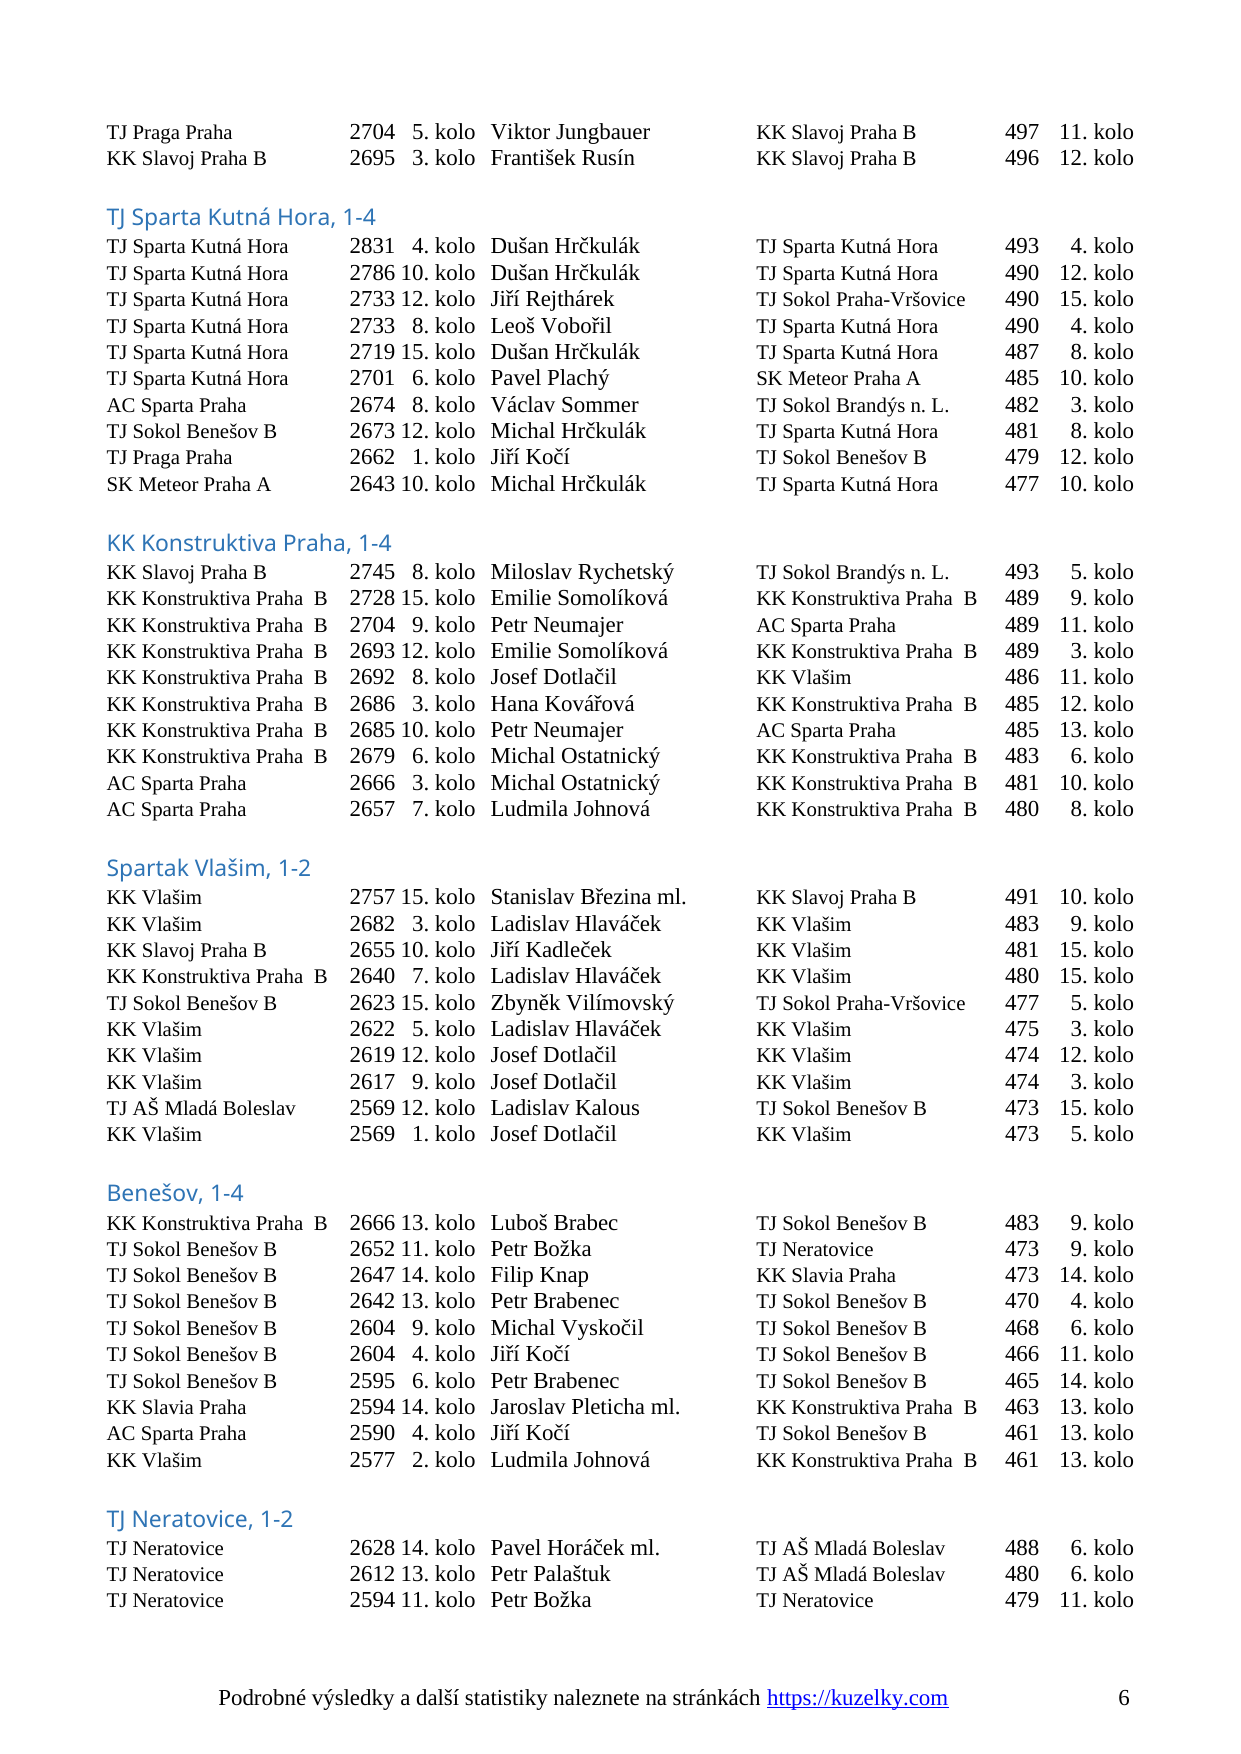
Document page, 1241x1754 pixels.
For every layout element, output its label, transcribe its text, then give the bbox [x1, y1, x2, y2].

text TJ AŠ Mladá Boleslav 2569 12. kolo Ladislav Kalous TJ Sokol Benešov B 473 15. kolo [106, 1094, 1134, 1120]
subtitle TJ Neratovice, 1-2 [106, 1503, 1134, 1534]
text KK Slavoj Praha B 2655 10. kolo Jiří Kadleček KK Vlašim 481 15. kolo [106, 936, 1134, 962]
text KK Vlašim 2757 15. kolo Stanislav Březina ml. KK Slavoj Praha B 491 10. kolo [106, 883, 1134, 909]
text AC Sparta Praha 2674 8. kolo Václav Sommer TJ Sokol Brandýs n. L. 482 3. kolo [106, 391, 1134, 417]
text TJ Sparta Kutná Hora 2719 15. kolo Dušan Hrčkulák TJ Sparta Kutná Hora 487 8. kolo [106, 338, 1134, 364]
text KK Vlašim 2619 12. kolo Josef Dotlačil KK Vlašim 474 12. kolo [106, 1041, 1134, 1068]
text TJ Sparta Kutná Hora 2831 4. kolo Dušan Hrčkulák TJ Sparta Kutná Hora 493 4. kolo [106, 233, 1134, 259]
text TJ Sokol Benešov B 2604 4. kolo Jiří Kočí TJ Sokol Benešov B 466 11. kolo [106, 1340, 1134, 1367]
text AC Sparta Praha 2590 4. kolo Jiří Kočí TJ Sokol Benešov B 461 13. kolo [106, 1419, 1134, 1446]
text TJ Neratovice 2594 11. kolo Petr Božka TJ Neratovice 479 11. kolo [106, 1587, 1134, 1613]
text KK Konstruktiva Praha B 2728 15. kolo Emilie Somolíková KK Konstruktiva Praha B 489 9. kolo [106, 584, 1134, 611]
text TJ Neratovice 2612 13. kolo Petr Palaštuk TJ AŠ Mladá Boleslav 480 6. kolo [106, 1560, 1134, 1587]
text AC Sparta Praha 2657 7. kolo Ludmila Johnová KK Konstruktiva Praha B 480 8. kolo [106, 795, 1134, 821]
text TJ Sokol Benešov B 2642 13. kolo Petr Brabenec TJ Sokol Benešov B 470 4. kolo [106, 1288, 1134, 1314]
text TJ Sokol Benešov B 2652 11. kolo Petr Božka TJ Neratovice 473 9. kolo [106, 1235, 1134, 1261]
text KK Konstruktiva Praha B 2679 6. kolo Michal Ostatnický KK Konstruktiva Praha B 483 6. kolo [106, 742, 1134, 769]
text KK Konstruktiva Praha B 2704 9. kolo Petr Neumajer AC Sparta Praha 489 11. kolo [106, 611, 1134, 637]
text TJ Sparta Kutná Hora 2733 12. kolo Jiří Rejthárek TJ Sokol Praha-Vršovice 490 15. kolo [106, 285, 1134, 312]
text TJ Praga Praha 2704 5. kolo Viktor Jungbauer KK Slavoj Praha B 497 11. kolo [106, 118, 1134, 144]
subtitle KK Konstruktiva Praha, 1-4 [106, 527, 1134, 558]
text TJ Neratovice 2628 14. kolo Pavel Horáček ml. TJ AŠ Mladá Boleslav 488 6. kolo [106, 1534, 1134, 1560]
text KK Konstruktiva Praha B 2692 8. kolo Josef Dotlačil KK Vlašim 486 11. kolo [106, 663, 1134, 690]
text TJ Sokol Benešov B 2673 12. kolo Michal Hrčkulák TJ Sparta Kutná Hora 481 8. kolo [106, 417, 1134, 443]
text TJ Sparta Kutná Hora 2733 8. kolo Leoš Vobořil TJ Sparta Kutná Hora 490 4. kolo [106, 312, 1134, 338]
text TJ Praga Praha 2662 1. kolo Jiří Kočí TJ Sokol Benešov B 479 12. kolo [106, 443, 1134, 470]
text KK Slavoj Praha B 2695 3. kolo František Rusín KK Slavoj Praha B 496 12. kolo [106, 144, 1134, 171]
subtitle TJ Sparta Kutná Hora, 1-4 [106, 201, 1134, 233]
text SK Meteor Praha A 2643 10. kolo Michal Hrčkulák TJ Sparta Kutná Hora 477 10. kolo [106, 470, 1134, 496]
text TJ Sparta Kutná Hora 2701 6. kolo Pavel Plachý SK Meteor Praha A 485 10. kolo [106, 364, 1134, 391]
text KK Vlašim 2617 9. kolo Josef Dotlačil KK Vlašim 474 3. kolo [106, 1068, 1134, 1094]
text KK Vlašim 2682 3. kolo Ladislav Hlaváček KK Vlašim 483 9. kolo [106, 909, 1134, 936]
text AC Sparta Praha 2666 3. kolo Michal Ostatnický KK Konstruktiva Praha B 481 10. kolo [106, 769, 1134, 795]
text KK Konstruktiva Praha B 2666 13. kolo Luboš Brabec TJ Sokol Benešov B 483 9. kolo [106, 1208, 1134, 1235]
text KK Konstruktiva Praha B 2693 12. kolo Emilie Somolíková KK Konstruktiva Praha B 489 3. kolo [106, 637, 1134, 663]
text KK Vlašim 2577 2. kolo Ludmila Johnová KK Konstruktiva Praha B 461 13. kolo [106, 1446, 1134, 1472]
text KK Slavia Praha 2594 14. kolo Jaroslav Pleticha ml. KK Konstruktiva Praha B 463 13. kolo [106, 1393, 1134, 1419]
text KK Konstruktiva Praha B 2685 10. kolo Petr Neumajer AC Sparta Praha 485 13. kolo [106, 716, 1134, 742]
subtitle Spartak Vlašim, 1-2 [106, 852, 1134, 883]
text KK Vlašim 2622 5. kolo Ladislav Hlaváček KK Vlašim 475 3. kolo [106, 1015, 1134, 1041]
text KK Konstruktiva Praha B 2640 7. kolo Ladislav Hlaváček KK Vlašim 480 15. kolo [106, 962, 1134, 989]
subtitle Benešov, 1-4 [106, 1177, 1134, 1208]
text KK Konstruktiva Praha B 2686 3. kolo Hana Kovářová KK Konstruktiva Praha B 485 12. kolo [106, 690, 1134, 716]
text TJ Sokol Benešov B 2623 15. kolo Zbyněk Vilímovský TJ Sokol Praha-Vršovice 477 5. kolo [106, 989, 1134, 1015]
text KK Slavoj Praha B 2745 8. kolo Miloslav Rychetský TJ Sokol Brandýs n. L. 493 5. kolo [106, 558, 1134, 584]
text TJ Sokol Benešov B 2604 9. kolo Michal Vyskočil TJ Sokol Benešov B 468 6. kolo [106, 1314, 1134, 1340]
text KK Vlašim 2569 1. kolo Josef Dotlačil KK Vlašim 473 5. kolo [106, 1120, 1134, 1147]
text TJ Sokol Benešov B 2595 6. kolo Petr Brabenec TJ Sokol Benešov B 465 14. kolo [106, 1367, 1134, 1393]
text TJ Sokol Benešov B 2647 14. kolo Filip Knap KK Slavia Praha 473 14. kolo [106, 1261, 1134, 1288]
text TJ Sparta Kutná Hora 2786 10. kolo Dušan Hrčkulák TJ Sparta Kutná Hora 490 12. kolo [106, 259, 1134, 285]
